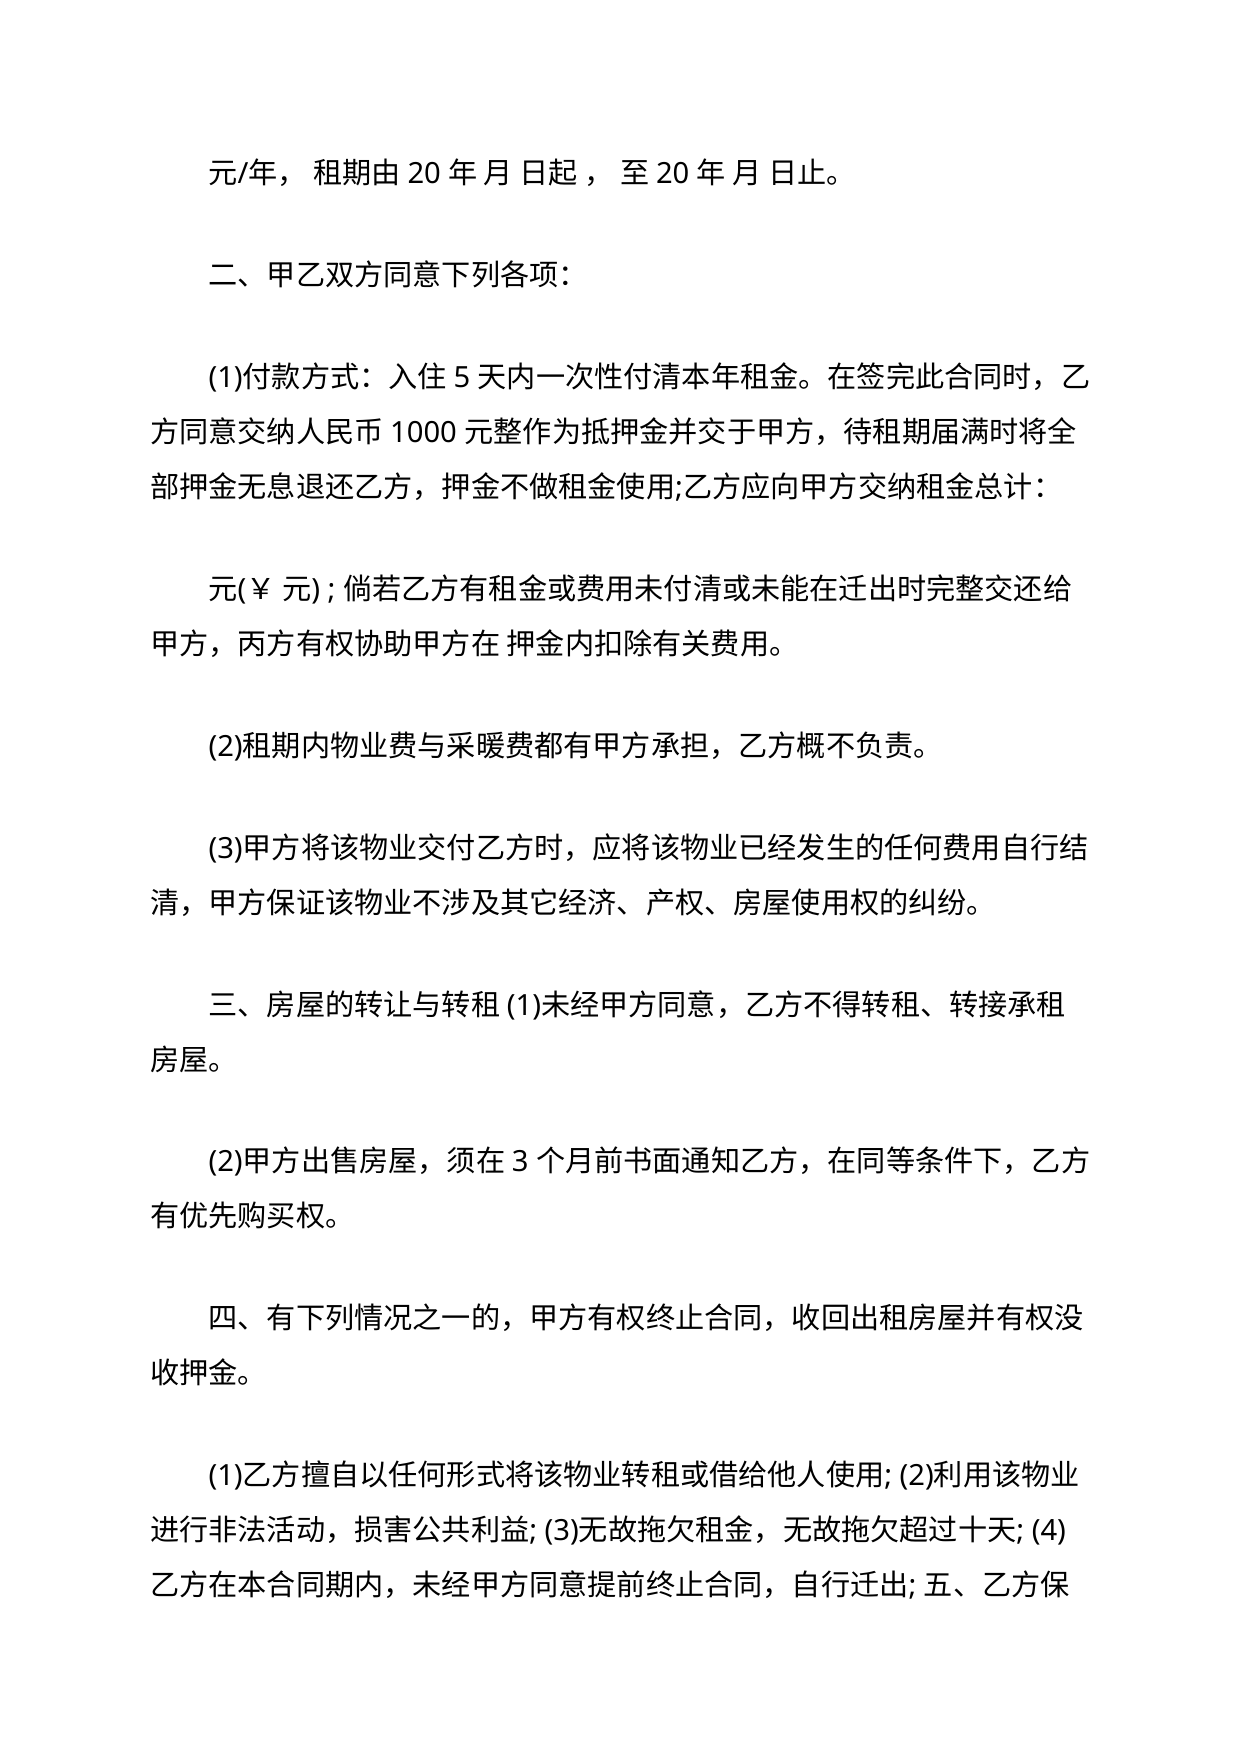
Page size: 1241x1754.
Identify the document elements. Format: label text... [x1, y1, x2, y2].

text (2)甲方出售房屋，须在 3 个月前书面通知乙方，在同等条件下，乙方有优先购买权。 [150, 1138, 1090, 1235]
text (3)甲方将该物业交付乙方时，应将该物业已经发生的任何费用自行结清，甲方保证该物业不涉及其它经济、产权、房屋使用权的纠纷。 [150, 824, 1090, 922]
text 元/年， 租期由 20 年 月 日起 ， 至 20 年 月 日止。 [150, 150, 1090, 192]
text 三、房屋的转让与转租 (1)未经甲方同意，乙方不得转租、转接承租房屋。 [150, 981, 1090, 1078]
text 四、有下列情况之一的，甲方有权终止合同，收回出租房屋并有权没收押金。 [150, 1295, 1090, 1392]
text 二、甲乙双方同意下列各项： [150, 252, 1090, 294]
text (1)付款方式：入住 5 天内一次性付清本年租金。在签完此合同时，乙方同意交纳人民币 1000 元整作为抵押金并交于甲方，待租期届满时将全部押金无息退还乙方，押金不做租金使用;乙方应向甲方交纳租金总计： [150, 354, 1090, 506]
text (2)租期内物业费与采暖费都有甲方承担，乙方概不负责。 [150, 722, 1090, 765]
text 元(￥ 元) ; 倘若乙方有租金或费用未付清或未能在迁出时完整交还给甲方，丙方有权协助甲方在 押金内扣除有关费用。 [150, 566, 1090, 663]
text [150, 1451, 1090, 1604]
